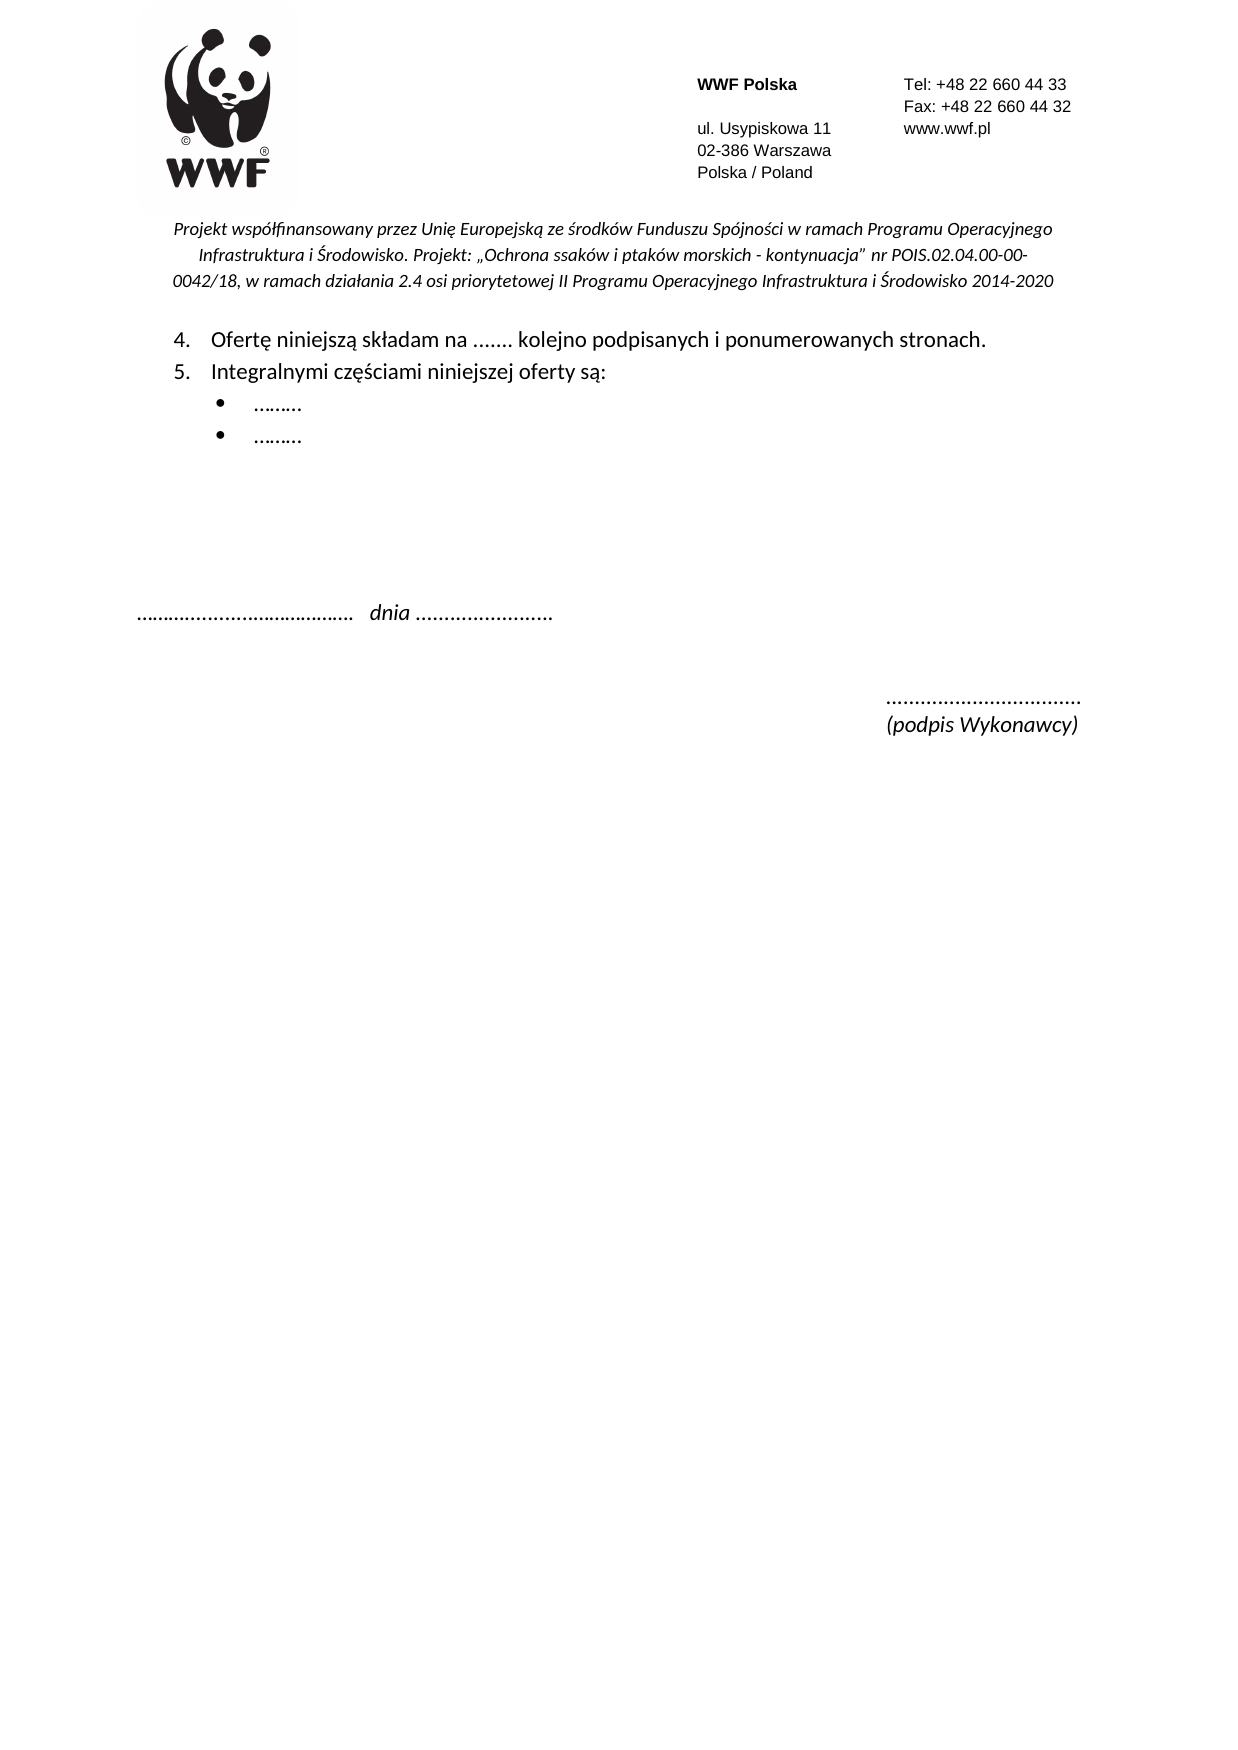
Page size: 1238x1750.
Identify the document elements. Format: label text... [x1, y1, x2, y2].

text (podpis Wykonawcy) [138, 710, 1093, 738]
text .................................. [363, 682, 1093, 710]
list Integralnymi częściami niniejszej oferty są: [173, 357, 1093, 385]
list ……… [216, 421, 1093, 449]
list Ofertę niniejszą składam na ....... kolejno podpisanych i ponumerowanych stronach. [173, 325, 1093, 353]
picture [135, 0, 300, 216]
text ………............………………. dnia ........................ [137, 598, 1093, 626]
list ……… [216, 389, 1093, 417]
